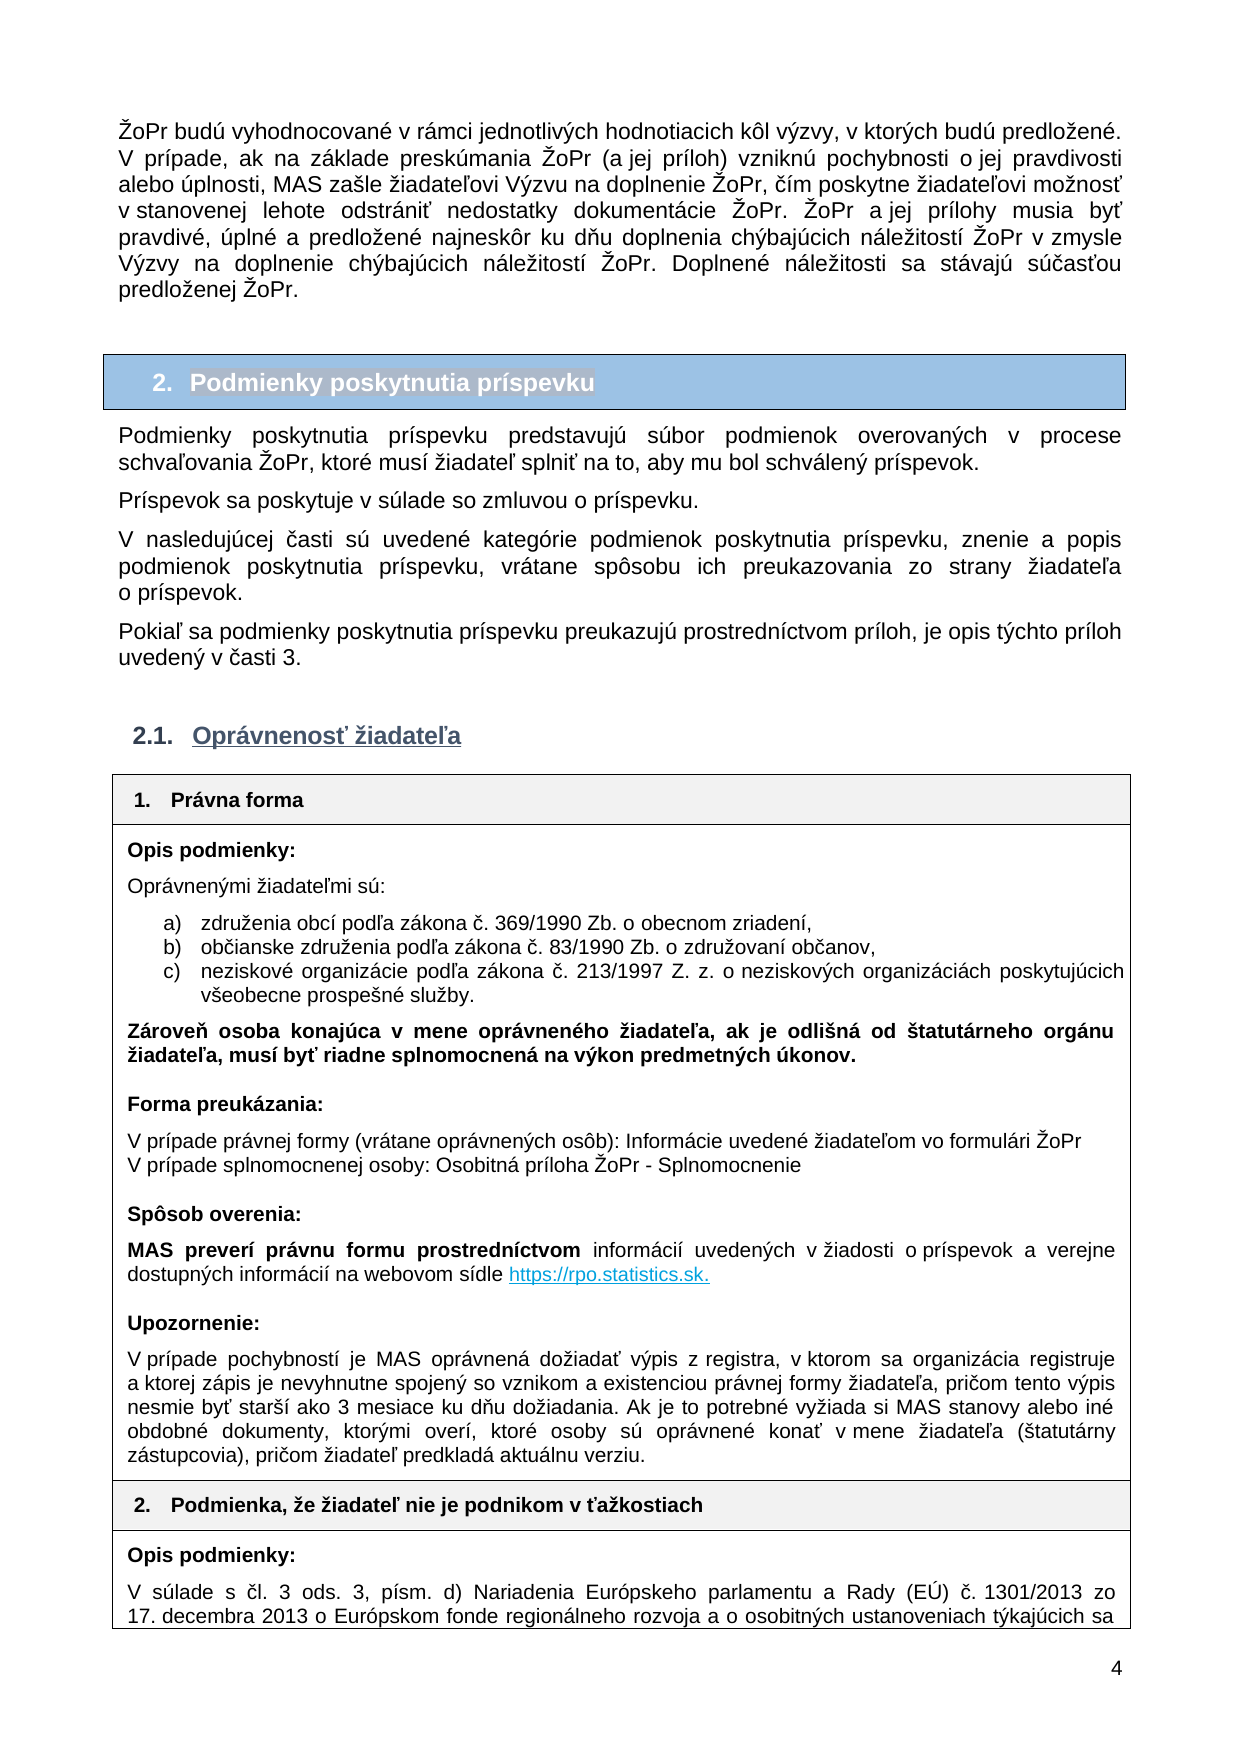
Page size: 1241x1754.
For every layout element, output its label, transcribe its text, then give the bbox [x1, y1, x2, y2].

subtitle Oprávnenosť žiadateľa [132, 721, 1122, 749]
table_cell Podmienka, že žiadateľ nie je podnikom v ťažkostiach [113, 1481, 1130, 1529]
text ŽoPr budú vyhodnocované v rámci jednotlivých hodnotiacich kôl výzvy, v ktorých budú predložené. V prípade, ak na základe preskúmania ŽoPr (a jej príloh) vzniknú pochybnosti o jej pravdivosti alebo úplnosti, MAS zašle žiadateľovi Výzvu na doplnenie ŽoPr, čím poskytne žiadateľovi možnosť v stanovenej lehote odstrániť nedostatky dokumentácie ŽoPr. ŽoPr a jej prílohy musia byť pravdivé, úplné a predložené najneskôr ku dňu doplnenia chýbajúcich náležitostí ŽoPr v zmysle Výzvy na doplnenie chýbajúcich náležitostí ŽoPr. Doplnené náležitosti sa stávajú súčasťou predloženej ŽoPr. [118, 118, 1122, 303]
table_header Podmienky poskytnutia príspevku [104, 355, 1125, 409]
text V nasledujúcej časti sú uvedené kategórie podmienok poskytnutia príspevku, znenie a popis podmienok poskytnutia príspevku, vrátane spôsobu ich preukazovania zo strany žiadateľa o príspevok. [118, 526, 1122, 605]
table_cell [113, 1531, 1130, 1627]
table_header Právna forma [113, 775, 1130, 824]
table_cell Opis podmienky: Oprávnenými žiadateľmi sú: združenia obcí podľa zákona č. 369/1990 Zb. o obecnom zriadení, občianske združenia podľa zákona č. 83/1990 Zb. o združovaní občanov, neziskové organizácie podľa zákona č. 213/1997 Z. z. o neziskových organizáciách poskytujúcich všeobecne prospešné služby. Zároveň osoba konajúca v mene oprávneného žiadateľa, ak je odlišná od štatutárneho orgánu žiadateľa, musí byť riadne splnomocnená na výkon predmetných úkonov. Forma preukázania: V prípade právnej formy (vrátane oprávnených osôb): Informácie uvedené žiadateľom vo formulári ŽoPr V prípade splnomocnenej osoby: Osobitná príloha ŽoPr - Splnomocnenie Spôsob overenia: MAS preverí právnu formu prostredníctvom informácií uvedených v žiadosti o príspevok a verejne dostupných informácií na webovom sídle https://rpo.statistics.sk. Upozornenie: V prípade pochybností je MAS oprávnená dožiadať výpis z registra, v ktorom sa organizácia registruje a ktorej zápis je nevyhnutne spojený so vznikom a existenciou právnej formy žiadateľa, pričom tento výpis nesmie byť starší ako 3 mesiace ku dňu dožiadania. Ak je to potrebné vyžiada si MAS stanovy alebo iné obdobné dokumenty, ktorými overí, ktoré osoby sú oprávnené konať v mene žiadateľa (štatutárny zástupcovia), pričom žiadateľ predkladá aktuálnu verziu. [113, 825, 1130, 1479]
text Podmienky poskytnutia príspevku predstavujú súbor podmienok overovaných v procese schvaľovania ŽoPr, ktoré musí žiadateľ splniť na to, aby mu bol schválený príspevok. [118, 422, 1122, 475]
text Príspevok sa poskytuje v súlade so zmluvou o príspevku. [118, 487, 1122, 514]
text Pokiaľ sa podmienky poskytnutia príspevku preukazujú prostredníctvom príloh, je opis týchto príloh uvedený v časti 3. [118, 618, 1122, 671]
